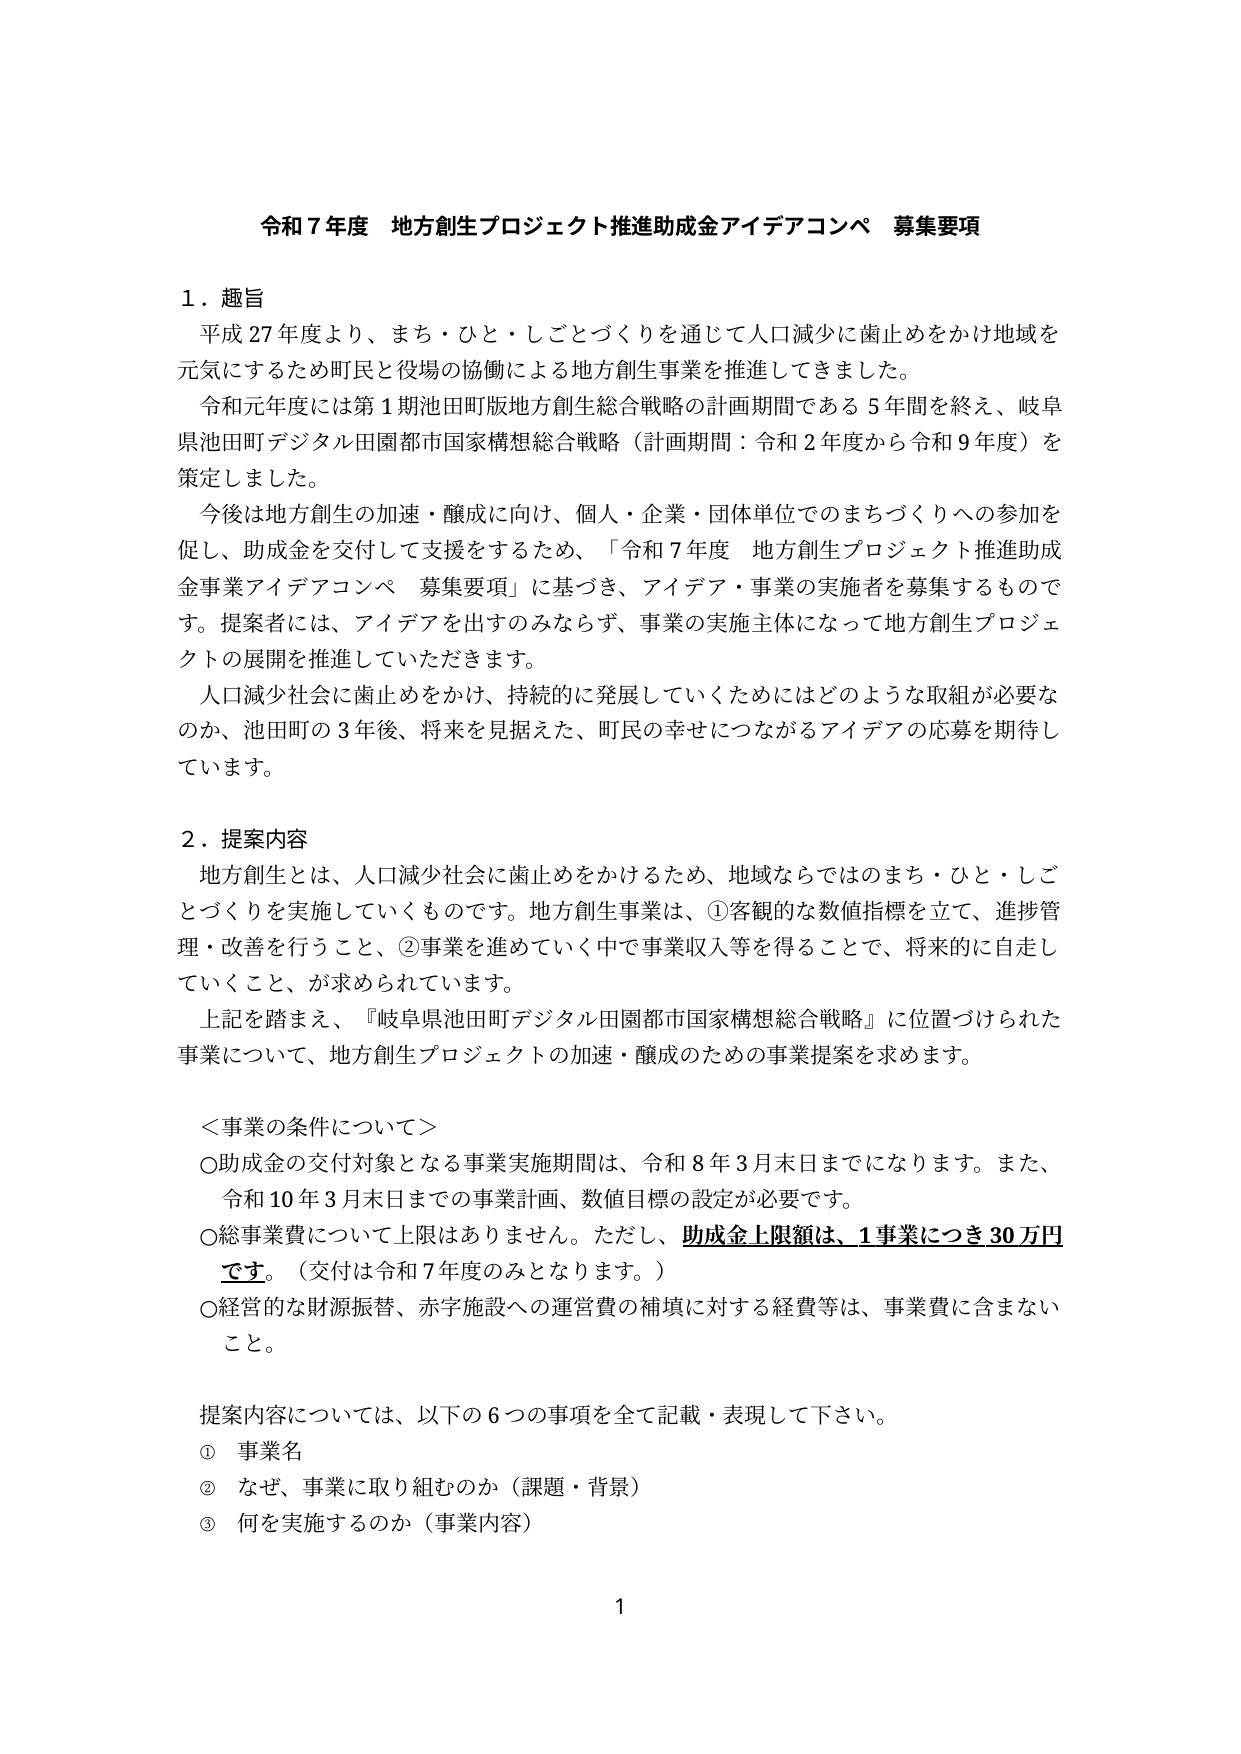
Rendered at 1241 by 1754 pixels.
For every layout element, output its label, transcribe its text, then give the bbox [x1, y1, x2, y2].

text 令和元年度には第1期池田町版地方創生総合戦略の計画期間である5年間を終え、岐阜県池田町デジタル田園都市国家構想総合戦略（計画期間：令和2年度から令和9年度）を策定しました。 [177, 387, 1063, 495]
text 人口減少社会に歯止めをかけ、持続的に発展していくためにはどのような取組が必要なのか、池田町の3年後、将来を見据えた、町民の幸せにつながるアイデアの応募を期待しています。 [177, 676, 1063, 784]
text 令和７年度 地方創生プロジェクト推進助成金アイデアコンペ 募集要項 [177, 207, 1063, 243]
text １．趣旨 [177, 279, 1063, 315]
text ① 事業名 [177, 1432, 1063, 1468]
text 今後は地方創生の加速・醸成に向け、個人・企業・団体単位でのまちづくりへの参加を促し、助成金を交付して支援をするため、「令和7年度 地方創生プロジェクト推進助成金事業アイデアコンペ 募集要項」に基づき、アイデア・事業の実施者を募集するものです。提案者には、アイデアを出すのみならず、事業の実施主体になって地方創生プロジェクトの展開を推進していただきます。 [177, 495, 1063, 676]
text ２．提案内容 [177, 820, 1063, 856]
text ③ 何を実施するのか（事業内容） [177, 1504, 1063, 1541]
text ○総事業費について上限はありません。ただし、助成金上限額は、1事業につき30万円です。（交付は令和7年度のみとなります。） [199, 1216, 1063, 1288]
text ② なぜ、事業に取り組むのか（課題・背景） [177, 1468, 1063, 1504]
text 平成27年度より、まち・ひと・しごとづくりを通じて人口減少に歯止めをかけ地域を元気にするため町民と役場の協働による地方創生事業を推進してきました。 [177, 315, 1063, 387]
text 上記を踏まえ、『岐阜県池田町デジタル田園都市国家構想総合戦略』に位置づけられた事業について、地方創生プロジェクトの加速・醸成のための事業提案を求めます。 [177, 1000, 1063, 1072]
text ＜事業の条件について＞ [177, 1108, 1063, 1144]
text ○経営的な財源振替、赤字施設への運営費の補填に対する経費等は、事業費に含まないこと。 [199, 1288, 1063, 1360]
text 提案内容については、以下の6つの事項を全て記載・表現して下さい。 [177, 1396, 1063, 1432]
text 地方創生とは、人口減少社会に歯止めをかけるため、地域ならではのまち・ひと・しごとづくりを実施していくものです。地方創生事業は、①客観的な数値指標を立て、進捗管理・改善を行うこと、②事業を進めていく中で事業収入等を得ることで、将来的に自走していくこと、が求められています。 [177, 856, 1063, 1000]
text ○助成金の交付対象となる事業実施期間は、令和8年3月末日までになります。また、令和10年3月末日までの事業計画、数値目標の設定が必要です。 [199, 1144, 1063, 1216]
